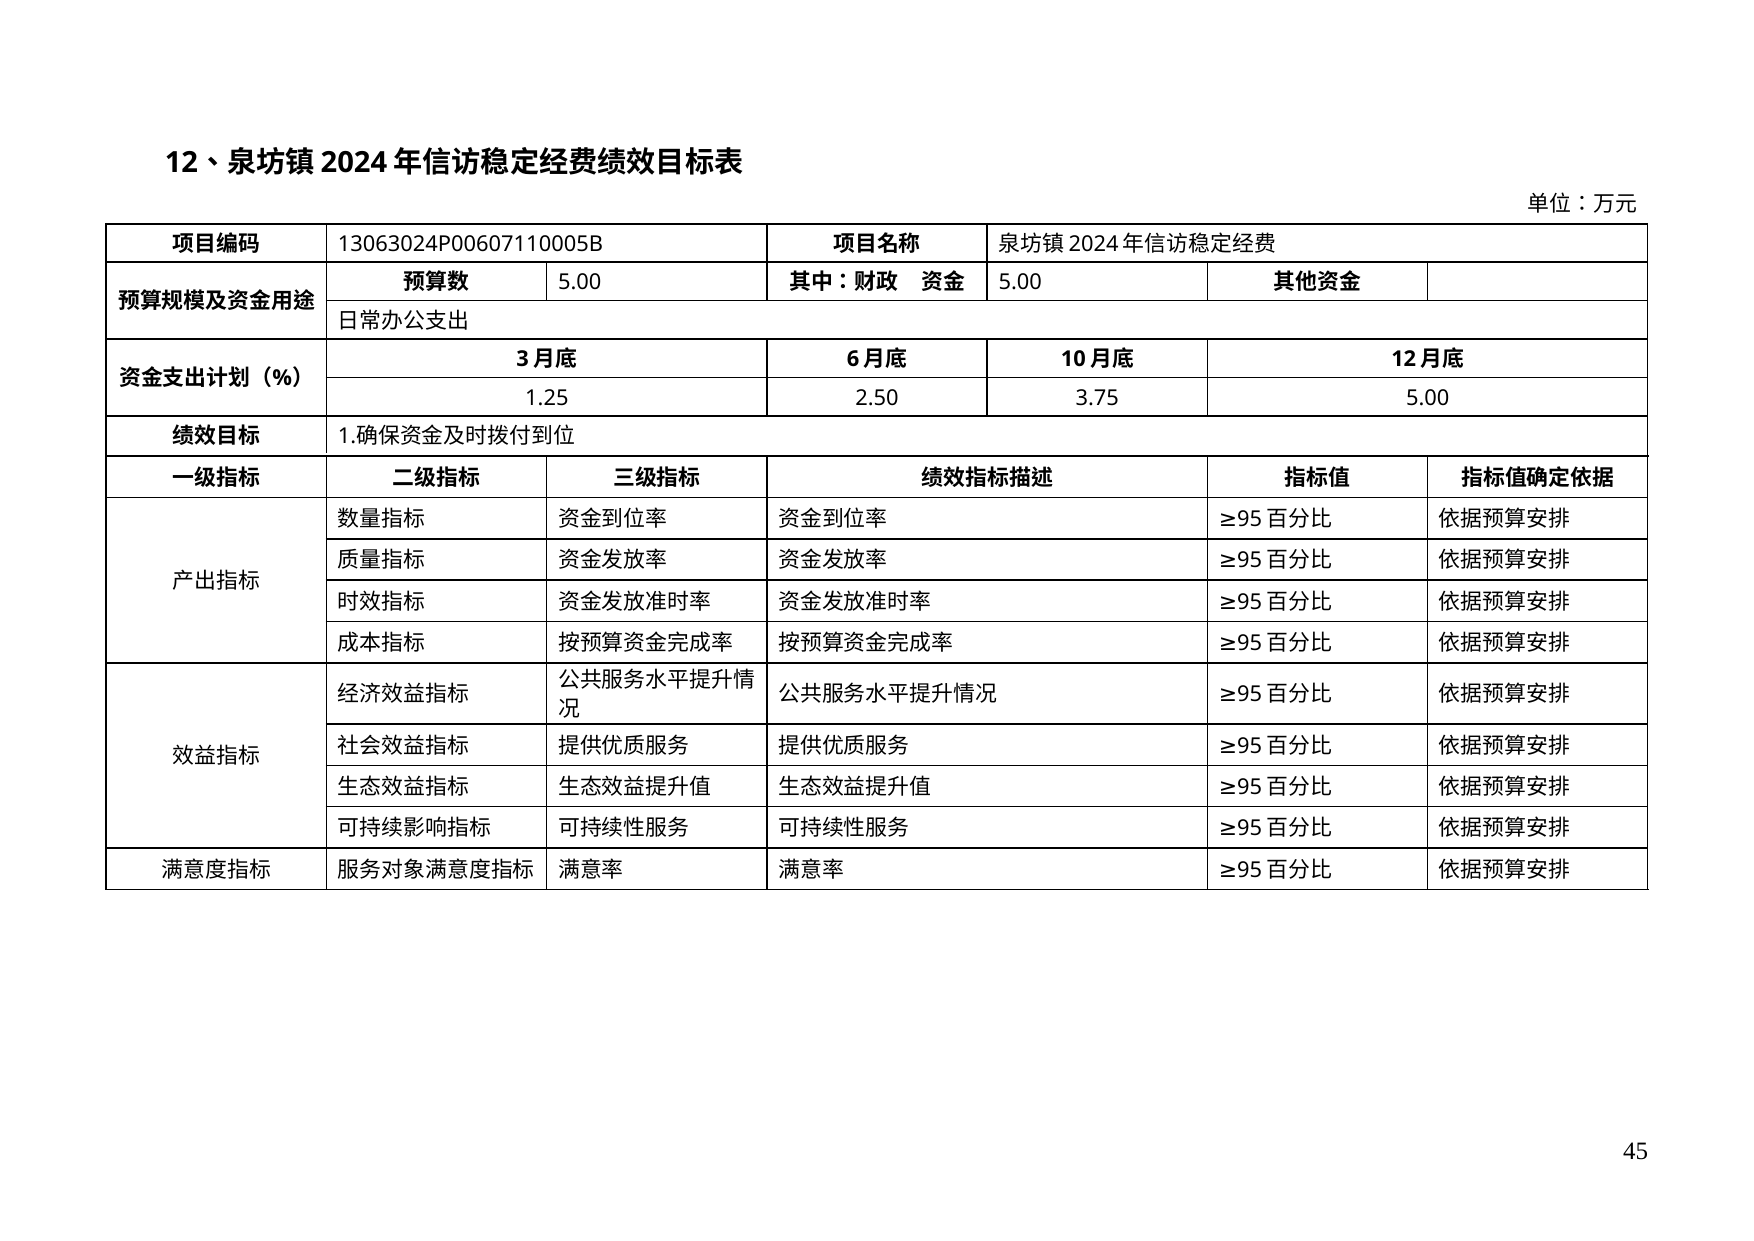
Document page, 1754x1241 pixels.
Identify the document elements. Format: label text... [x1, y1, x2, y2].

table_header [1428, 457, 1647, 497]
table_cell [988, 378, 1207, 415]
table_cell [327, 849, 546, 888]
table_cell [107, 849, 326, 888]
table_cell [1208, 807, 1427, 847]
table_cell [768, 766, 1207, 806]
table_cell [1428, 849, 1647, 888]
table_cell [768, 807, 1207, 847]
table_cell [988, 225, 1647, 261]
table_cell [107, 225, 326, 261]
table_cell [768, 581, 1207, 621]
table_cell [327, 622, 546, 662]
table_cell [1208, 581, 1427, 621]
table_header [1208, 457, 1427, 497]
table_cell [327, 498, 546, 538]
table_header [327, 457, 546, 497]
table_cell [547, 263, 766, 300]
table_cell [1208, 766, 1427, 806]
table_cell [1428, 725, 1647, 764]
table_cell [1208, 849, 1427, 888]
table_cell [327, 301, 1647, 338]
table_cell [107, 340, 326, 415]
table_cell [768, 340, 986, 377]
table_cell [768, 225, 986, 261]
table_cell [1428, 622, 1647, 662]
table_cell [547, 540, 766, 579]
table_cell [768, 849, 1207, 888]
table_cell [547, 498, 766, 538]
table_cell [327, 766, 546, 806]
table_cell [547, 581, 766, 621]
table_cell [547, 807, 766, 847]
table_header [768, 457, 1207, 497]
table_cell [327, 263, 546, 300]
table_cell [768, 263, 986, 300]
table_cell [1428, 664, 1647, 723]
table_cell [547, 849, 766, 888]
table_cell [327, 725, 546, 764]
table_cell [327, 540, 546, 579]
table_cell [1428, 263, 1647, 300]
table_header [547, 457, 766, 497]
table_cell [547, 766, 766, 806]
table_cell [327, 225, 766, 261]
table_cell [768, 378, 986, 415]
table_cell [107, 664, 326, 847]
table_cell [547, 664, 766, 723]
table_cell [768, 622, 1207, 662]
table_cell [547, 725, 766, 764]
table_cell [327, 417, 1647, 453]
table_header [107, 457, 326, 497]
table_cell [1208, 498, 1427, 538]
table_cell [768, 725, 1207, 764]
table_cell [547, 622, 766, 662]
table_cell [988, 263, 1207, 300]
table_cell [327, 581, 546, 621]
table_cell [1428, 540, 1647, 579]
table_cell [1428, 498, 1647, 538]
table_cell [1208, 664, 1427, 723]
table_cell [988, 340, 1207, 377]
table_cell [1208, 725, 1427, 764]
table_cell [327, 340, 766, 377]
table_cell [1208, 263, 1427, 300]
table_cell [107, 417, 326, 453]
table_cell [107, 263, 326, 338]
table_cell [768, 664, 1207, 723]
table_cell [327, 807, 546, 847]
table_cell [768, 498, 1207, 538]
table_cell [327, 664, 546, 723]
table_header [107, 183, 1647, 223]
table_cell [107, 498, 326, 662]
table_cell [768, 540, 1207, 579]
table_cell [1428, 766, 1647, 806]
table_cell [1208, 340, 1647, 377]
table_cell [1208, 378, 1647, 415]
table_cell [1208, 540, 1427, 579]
text 12、泉坊镇2024年信访稳定经费绩效目标表 [106, 142, 1648, 181]
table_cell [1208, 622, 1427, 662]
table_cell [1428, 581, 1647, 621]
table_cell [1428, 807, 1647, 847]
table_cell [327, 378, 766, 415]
